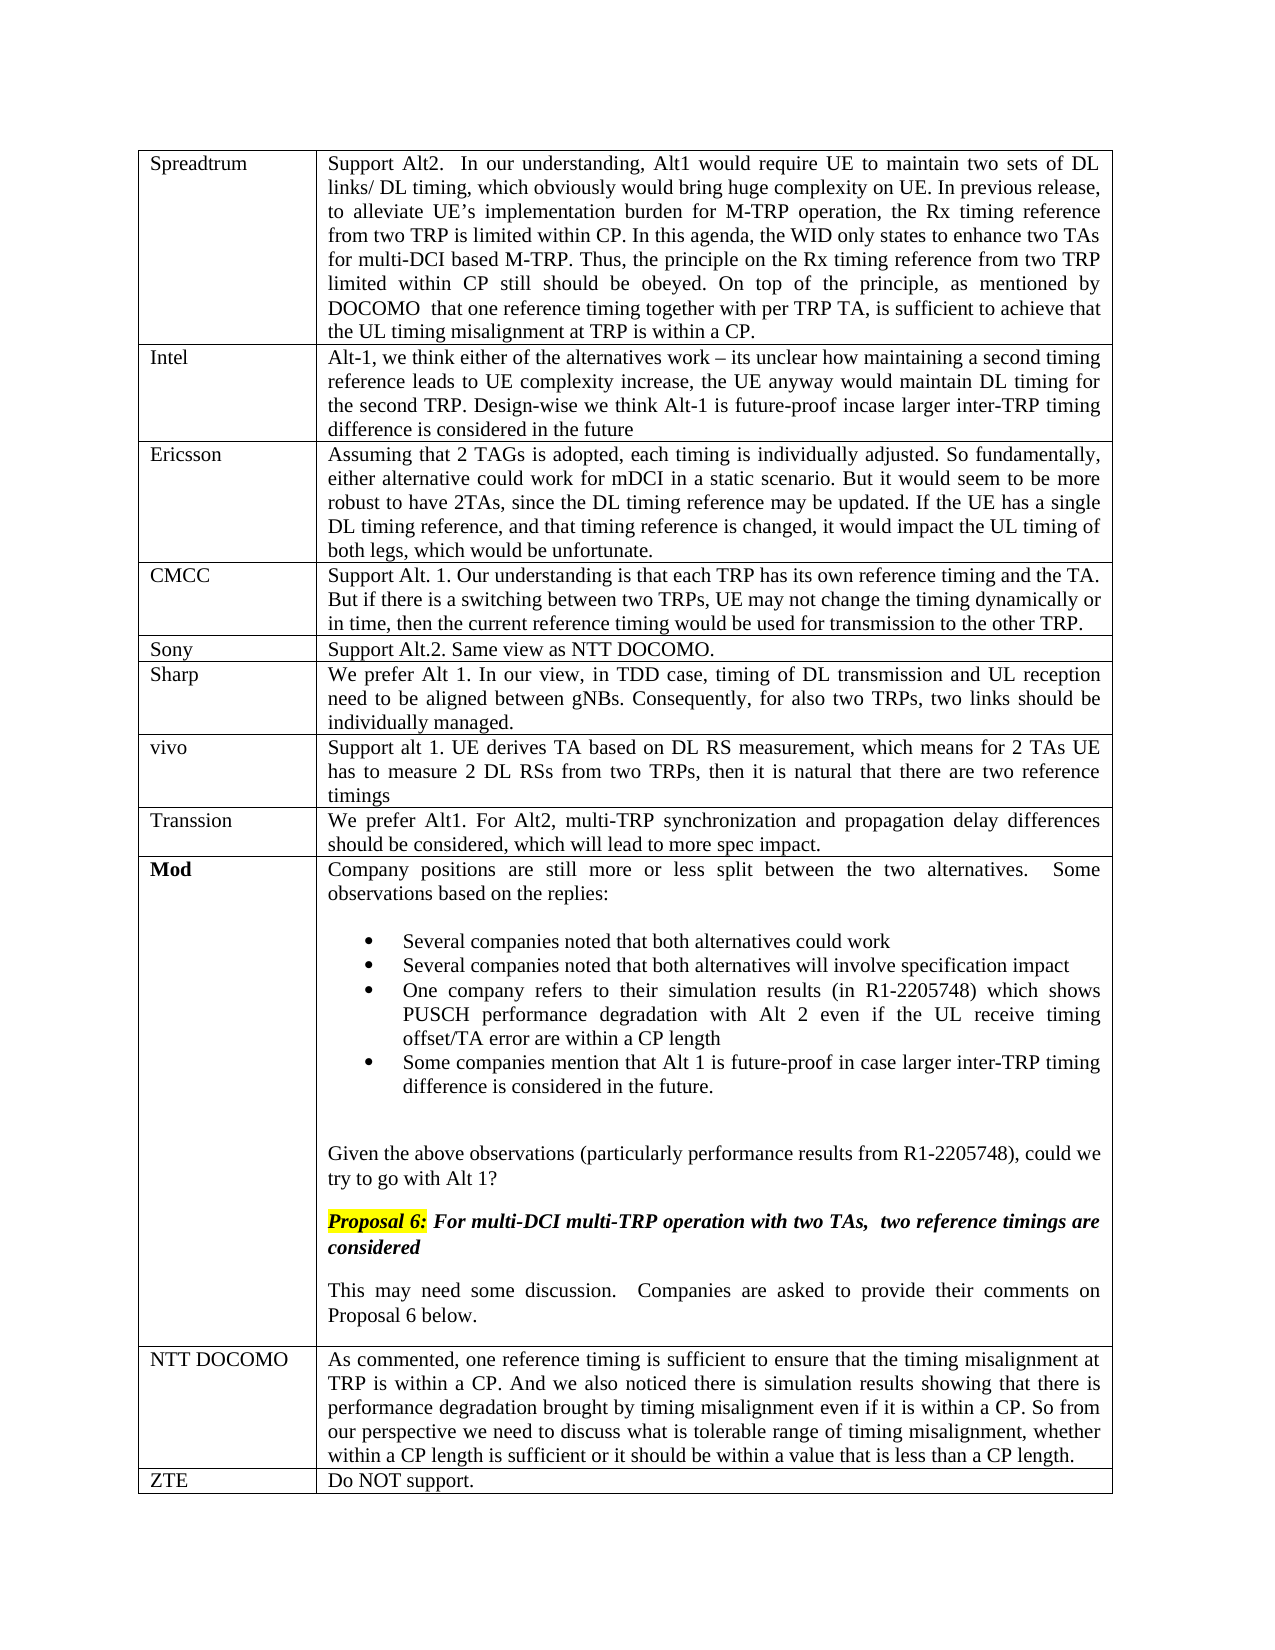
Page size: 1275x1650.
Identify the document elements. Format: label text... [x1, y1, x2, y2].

table_cell Company positions are still more or less split between the two alternatives. Some observations based on the replies: Several companies noted that both alternatives could work Several companies noted that both alternatives will involve specification impact One company refers to their simulation results (in R1-2205748) which shows PUSCH performance degradation with Alt 2 even if the UL receive timing offset/TA error are within a CP length Some companies mention that Alt 1 is future-proof in case larger inter-TRP timing difference is considered in the future. Given the above observations (particularly performance results from R1-2205748), could we try to go with Alt 1? Proposal 6: For multi-DCI multi-TRP operation with two TAs, two reference timings are considered This may need some discussion. Companies are asked to provide their comments on Proposal 6 below. [317, 857, 1112, 1346]
table_cell Spreadtrum [139, 151, 316, 343]
table_cell Support Alt.2. Same view as NTT DOCOMO. [317, 636, 1112, 661]
table_cell vivo [139, 735, 316, 807]
table_cell Sharp [139, 662, 316, 734]
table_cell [317, 1469, 1112, 1492]
table_cell Support Alt2. In our understanding, Alt1 would require UE to maintain two sets of DL links/ DL timing, which obviously would bring huge complexity on UE. In previous release, to alleviate UE’s implementation burden for M-TRP operation, the Rx timing reference from two TRP is limited within CP. In this agenda, the WID only states to enhance two TAs for multi-DCI based M-TRP. Thus, the principle on the Rx timing reference from two TRP limited within CP still should be obeyed. On top of the principle, as mentioned by DOCOMO that one reference timing together with per TRP TA, is sufficient to achieve that the UL timing misalignment at TRP is within a CP. [317, 151, 1112, 343]
table_cell Sony [139, 636, 316, 661]
table_cell We prefer Alt 1. In our view, in TDD case, timing of DL transmission and UL reception need to be aligned between gNBs. Consequently, for also two TRPs, two links should be individually managed. [317, 662, 1112, 734]
table_cell Assuming that 2 TAGs is adopted, each timing is individually adjusted. So fundamentally, either alternative could work for mDCI in a static scenario. But it would seem to be more robust to have 2TAs, since the DL timing reference may be updated. If the UE has a single DL timing reference, and that timing reference is changed, it would impact the UL timing of both legs, which would be unfortunate. [317, 442, 1112, 562]
table_cell Intel [139, 345, 316, 441]
table_cell Ericsson [139, 442, 316, 562]
table_cell ZTE [139, 1469, 316, 1492]
table_cell Support alt 1. UE derives TA based on DL RS measurement, which means for 2 TAs UE has to measure 2 DL RSs from two TRPs, then it is natural that there are two reference timings [317, 735, 1112, 807]
table_cell As commented, one reference timing is sufficient to ensure that the timing misalignment at TRP is within a CP. And we also noticed there is simulation results showing that there is performance degradation brought by timing misalignment even if it is within a CP. So from our perspective we need to discuss what is tolerable range of timing misalignment, whether within a CP length is sufficient or it should be within a value that is less than a CP length. [317, 1347, 1112, 1467]
table_cell Transsion [139, 808, 316, 856]
table_cell CMCC [139, 563, 316, 635]
table_cell Alt-1, we think either of the alternatives work – its unclear how maintaining a second timing reference leads to UE complexity increase, the UE anyway would maintain DL timing for the second TRP. Design-wise we think Alt-1 is future-proof incase larger inter-TRP timing difference is considered in the future [317, 345, 1112, 441]
table_cell Support Alt. 1. Our understanding is that each TRP has its own reference timing and the TA. But if there is a switching between two TRPs, UE may not change the timing dynamically or in time, then the current reference timing would be used for transmission to the other TRP. [317, 563, 1112, 635]
table_cell NTT DOCOMO [139, 1347, 316, 1467]
table_cell We prefer Alt1. For Alt2, multi-TRP synchronization and propagation delay differences should be considered, which will lead to more spec impact. [317, 808, 1112, 856]
table_cell Mod [139, 857, 316, 1346]
